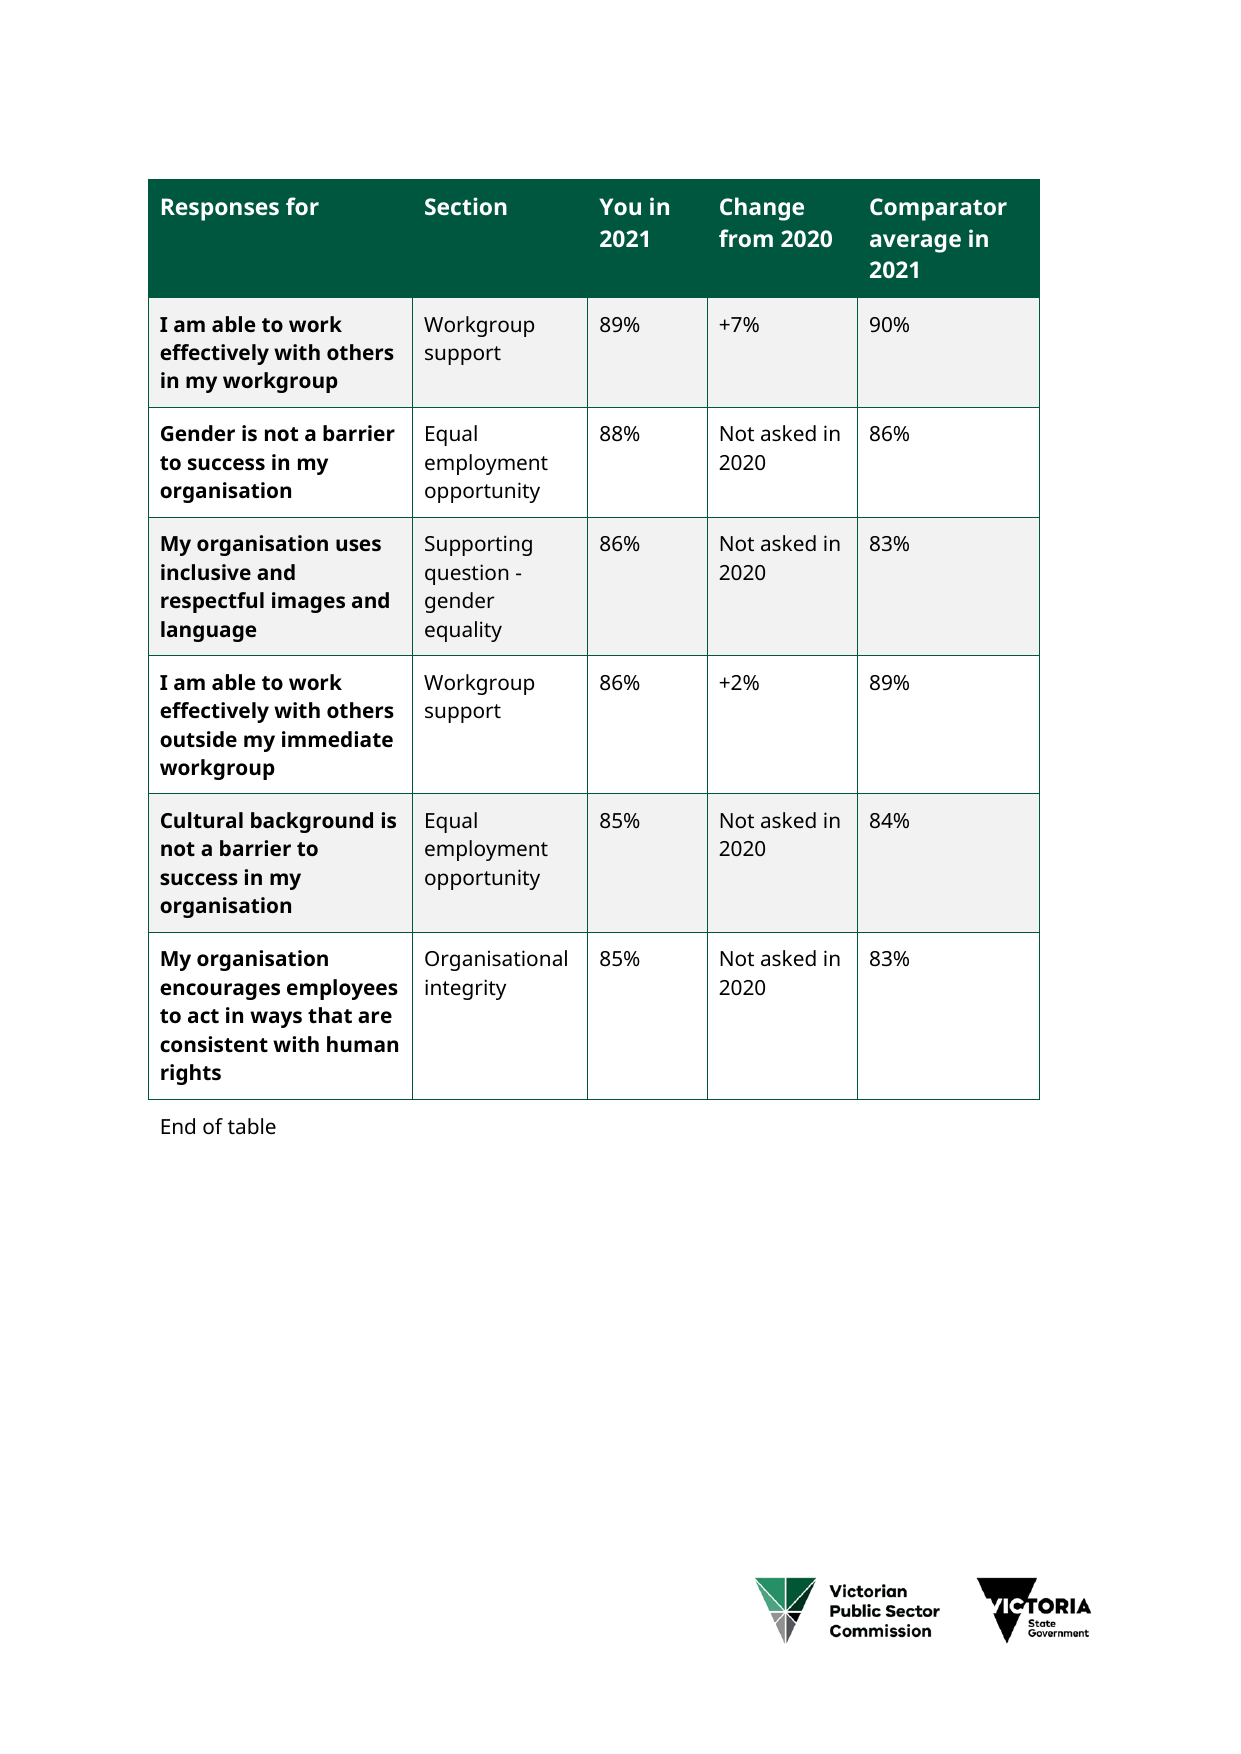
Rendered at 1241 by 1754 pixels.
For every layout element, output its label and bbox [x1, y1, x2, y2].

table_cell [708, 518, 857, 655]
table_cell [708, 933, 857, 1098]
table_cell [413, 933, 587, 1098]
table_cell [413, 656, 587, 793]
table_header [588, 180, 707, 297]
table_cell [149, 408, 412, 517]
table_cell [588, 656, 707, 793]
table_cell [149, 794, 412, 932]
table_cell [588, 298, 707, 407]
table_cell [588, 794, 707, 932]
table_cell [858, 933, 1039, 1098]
picture [754, 1577, 1093, 1645]
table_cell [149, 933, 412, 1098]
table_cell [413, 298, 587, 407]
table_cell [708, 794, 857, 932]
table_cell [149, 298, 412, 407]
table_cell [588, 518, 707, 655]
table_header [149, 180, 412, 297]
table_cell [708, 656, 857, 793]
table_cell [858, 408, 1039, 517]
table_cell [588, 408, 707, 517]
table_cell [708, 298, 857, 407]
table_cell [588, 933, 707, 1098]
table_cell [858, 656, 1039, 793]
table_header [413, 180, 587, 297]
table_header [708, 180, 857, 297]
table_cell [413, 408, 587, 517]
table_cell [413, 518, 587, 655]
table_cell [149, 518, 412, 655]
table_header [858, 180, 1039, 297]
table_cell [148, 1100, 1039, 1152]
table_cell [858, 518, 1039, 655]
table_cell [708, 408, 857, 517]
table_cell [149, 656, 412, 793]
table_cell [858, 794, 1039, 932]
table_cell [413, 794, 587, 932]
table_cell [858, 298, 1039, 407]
